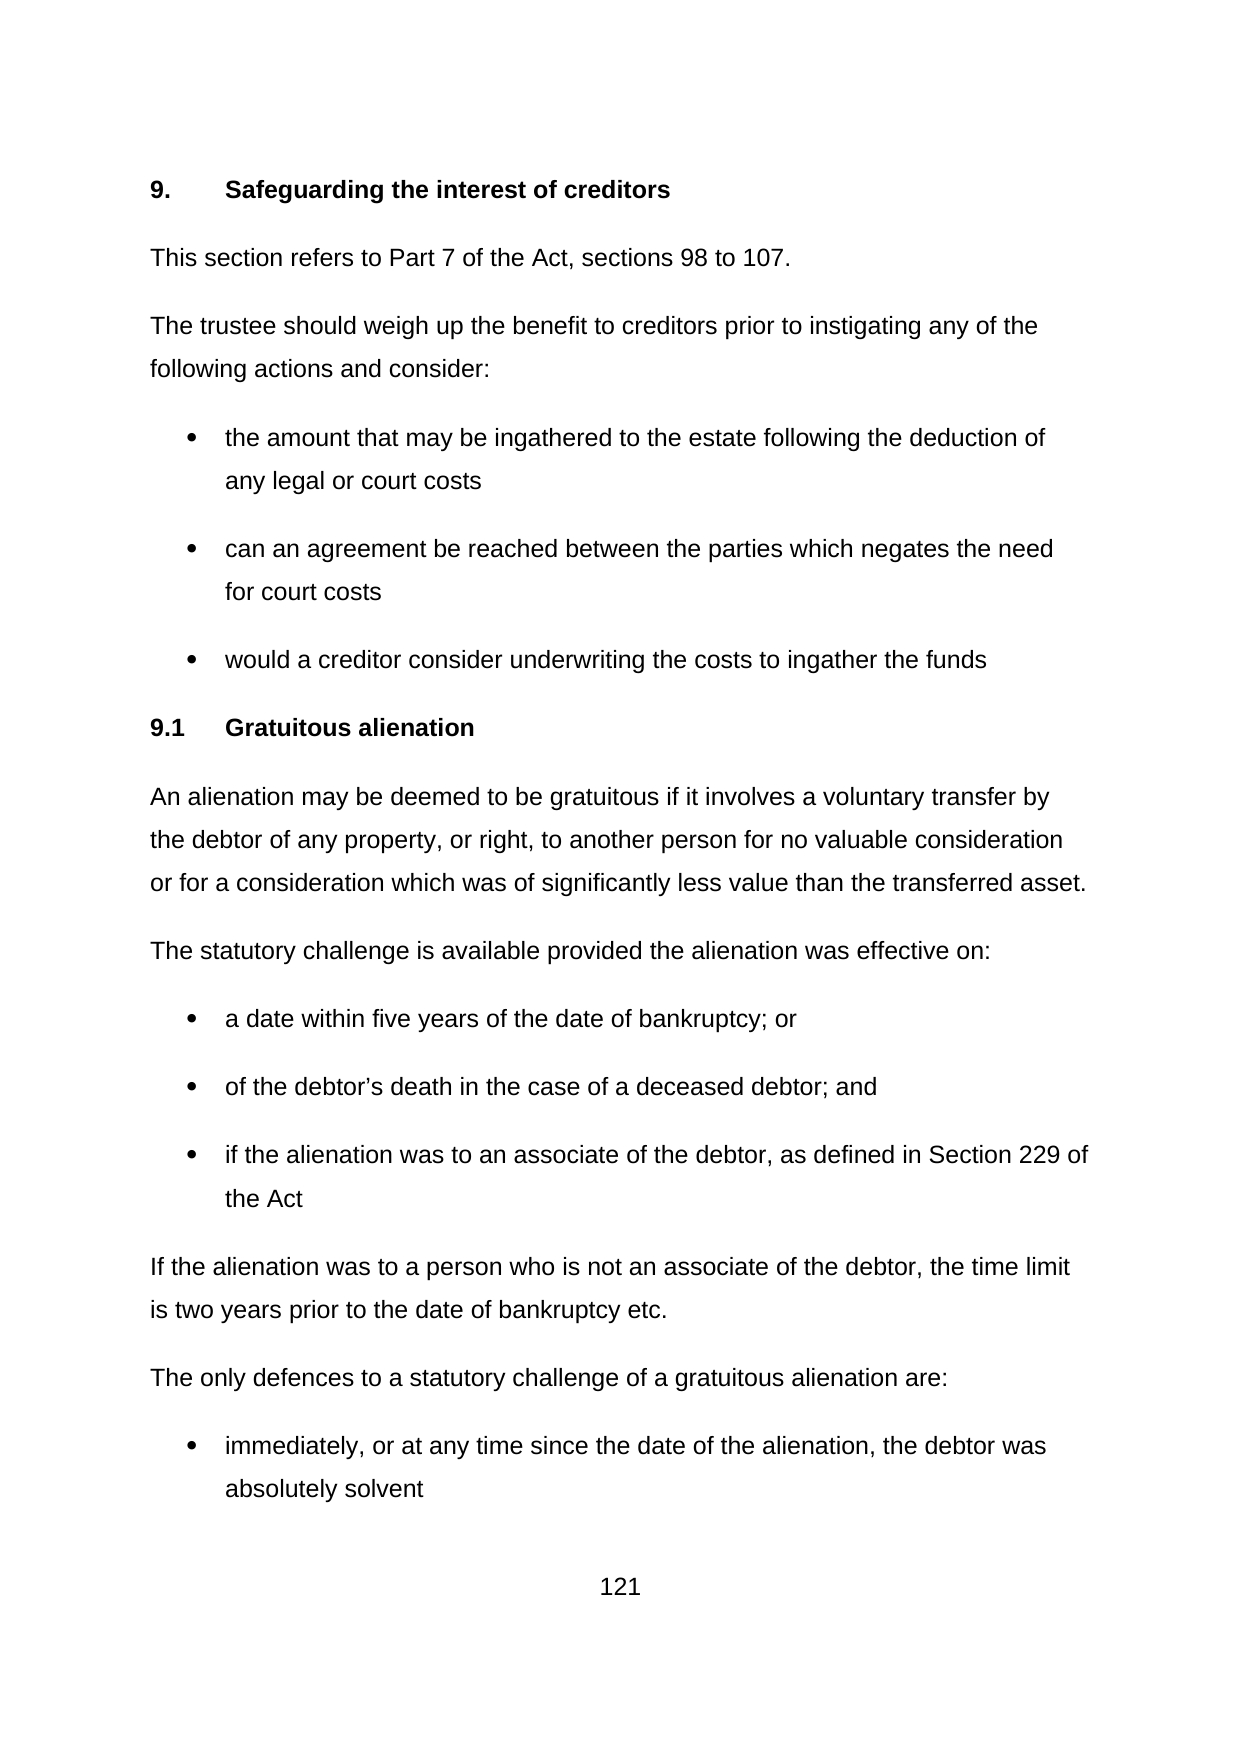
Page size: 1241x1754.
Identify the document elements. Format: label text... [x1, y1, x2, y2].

text This section refers to Part 7 of the Act, sections 98 to 107. [150, 243, 1090, 272]
list immediately, or at any time since the date of the alienation, the debtor was absolutely solvent [187, 1431, 1090, 1503]
list of the debtor’s death in the case of a deceased debtor; and [187, 1072, 1090, 1101]
text An alienation may be deemed to be gratuitous if it involves a voluntary transfer by the debtor of any property, or right, to another person for no valuable consideration or for a consideration which was of significantly less value than the transferred asset. [150, 782, 1090, 897]
text The only defences to a statutory challenge of a gratuitous alienation are: [150, 1363, 1090, 1392]
list if the alienation was to an associate of the debtor, as defined in Section 229 of the Act [187, 1141, 1090, 1212]
list the amount that may be ingathered to the estate following the deduction of any legal or court costs [187, 422, 1090, 494]
text The statutory challenge is available provided the alienation was effective on: [150, 936, 1090, 965]
text The trustee should weigh up the benefit to creditors prior to instigating any of the following actions and consider: [150, 311, 1090, 383]
subtitle Gratuitous alienation [150, 713, 1090, 742]
list would a creditor consider underwriting the costs to ingather the funds [187, 645, 1090, 674]
text If the alienation was to a person who is not an associate of the debtor, the time limit is two years prior to the date of bankruptcy etc. [150, 1252, 1090, 1324]
list can an agreement be reached between the parties which negates the need for court costs [187, 534, 1090, 606]
list a date within five years of the date of bankruptcy; or [187, 1004, 1090, 1033]
subtitle Safeguarding the interest of creditors [150, 175, 1090, 204]
